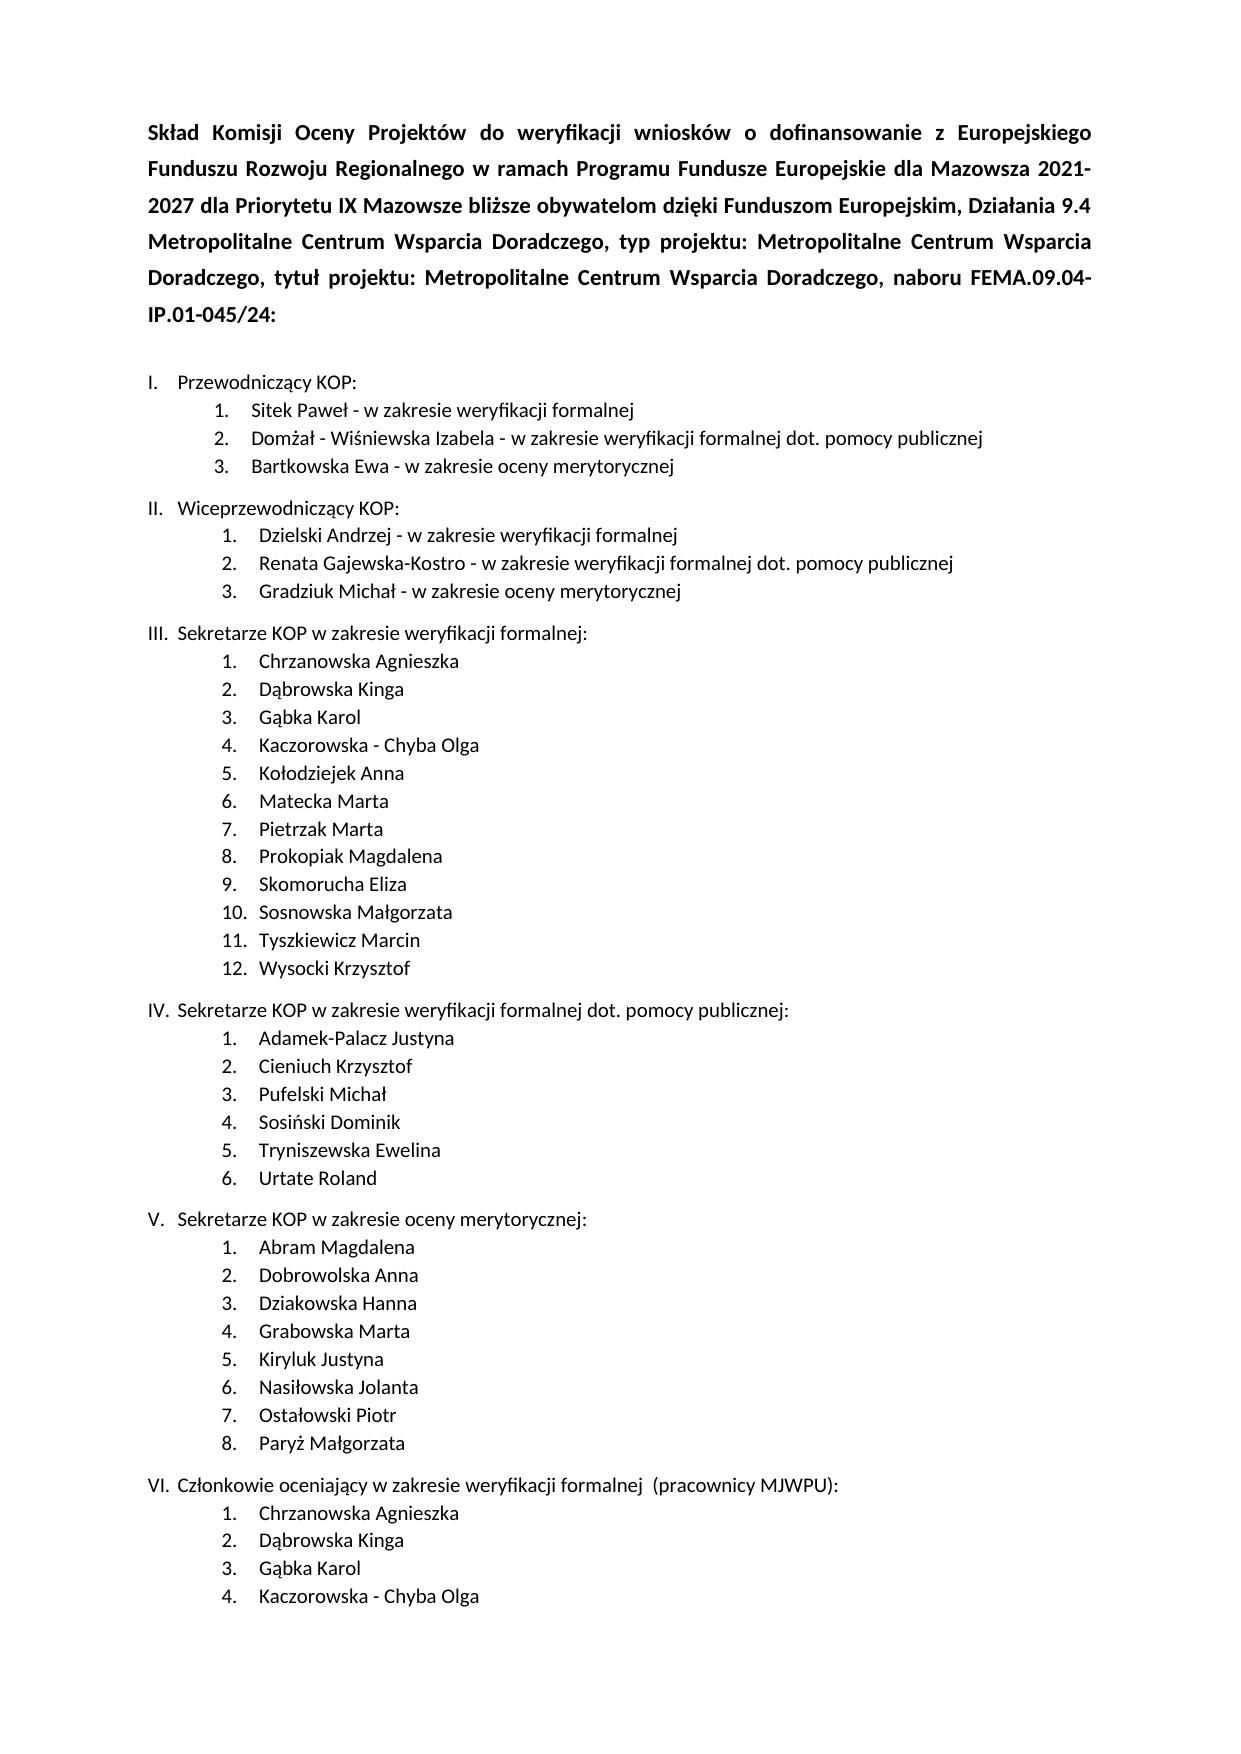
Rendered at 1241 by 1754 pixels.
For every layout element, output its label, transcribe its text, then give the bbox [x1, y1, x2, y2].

list Abram Magdalena [221, 1234, 1093, 1260]
list Kiryluk Justyna [221, 1346, 1093, 1372]
list Cieniuch Krzysztof [221, 1053, 1093, 1078]
list Chrzanowska Agnieszka [221, 1500, 1093, 1525]
list Urtate Roland [221, 1165, 1093, 1190]
list Członkowie oceniający w zakresie weryfikacji formalnej (pracownicy MJWPU): [148, 1472, 1093, 1497]
list Nasiłowska Jolanta [221, 1374, 1093, 1399]
list Sekretarze KOP w zakresie weryfikacji formalnej dot. pomocy publicznej: [148, 997, 1093, 1023]
list Domżał - Wiśniewska Izabela - w zakresie weryfikacji formalnej dot. pomocy publicznej [213, 425, 1093, 450]
list Wysocki Krzysztof [221, 955, 1093, 981]
list Grabowska Marta [221, 1318, 1093, 1344]
list Dzielski Andrzej - w zakresie weryfikacji formalnej [221, 523, 1093, 548]
list Dobrowolska Anna [221, 1262, 1093, 1288]
list Dąbrowska Kinga [221, 676, 1093, 702]
list Skomorucha Eliza [221, 872, 1093, 897]
list Paryż Małgorzata [221, 1430, 1093, 1455]
list Tyszkiewicz Marcin [221, 927, 1093, 953]
list Prokopiak Magdalena [221, 844, 1093, 869]
list Pufelski Michał [221, 1081, 1093, 1106]
list Gąbka Karol [221, 1556, 1093, 1581]
list Tryniszewska Ewelina [221, 1137, 1093, 1162]
list Matecka Marta [221, 788, 1093, 813]
list Bartkowska Ewa - w zakresie oceny merytorycznej [213, 453, 1093, 478]
list Dziakowska Hanna [221, 1290, 1093, 1316]
list Dąbrowska Kinga [221, 1528, 1093, 1553]
list Adamek-Palacz Justyna [221, 1025, 1093, 1051]
list Gąbka Karol [221, 704, 1093, 729]
list Sosnowska Małgorzata [221, 899, 1093, 925]
text Skład Komisji Oceny Projektów do weryfikacji wniosków o dofinansowanie z Europejskiego Funduszu Rozwoju Regionalnego w ramach Programu Fundusze Europejskie dla Mazowsza 2021-2027 dla Priorytetu IX Mazowsze bliższe obywatelom dzięki Funduszom Europejskim, Działania 9.4 Metropolitalne Centrum Wsparcia Doradczego, typ projektu: Metropolitalne Centrum Wsparcia Doradczego, tytuł projektu: Metropolitalne Centrum Wsparcia Doradczego, naboru FEMA.09.04-IP.01-045/24: [148, 118, 1093, 328]
list Kołodziejek Anna [221, 760, 1093, 785]
list Pietrzak Marta [221, 816, 1093, 841]
list Przewodniczący KOP: [148, 369, 1093, 394]
list Renata Gajewska-Kostro - w zakresie weryfikacji formalnej dot. pomocy publicznej [221, 551, 1093, 576]
list Ostałowski Piotr [221, 1402, 1093, 1427]
list Sekretarze KOP w zakresie oceny merytorycznej: [148, 1207, 1093, 1232]
list Sekretarze KOP w zakresie weryfikacji formalnej: [148, 620, 1093, 646]
list Wiceprzewodniczący KOP: [148, 495, 1093, 520]
list Sosiński Dominik [221, 1109, 1093, 1134]
list Gradziuk Michał - w zakresie oceny merytorycznej [221, 578, 1093, 604]
list Sitek Paweł - w zakresie weryfikacji formalnej [213, 397, 1093, 422]
list Kaczorowska - Chyba Olga [221, 732, 1093, 757]
list Kaczorowska - Chyba Olga [221, 1583, 1093, 1609]
list Chrzanowska Agnieszka [221, 648, 1093, 674]
